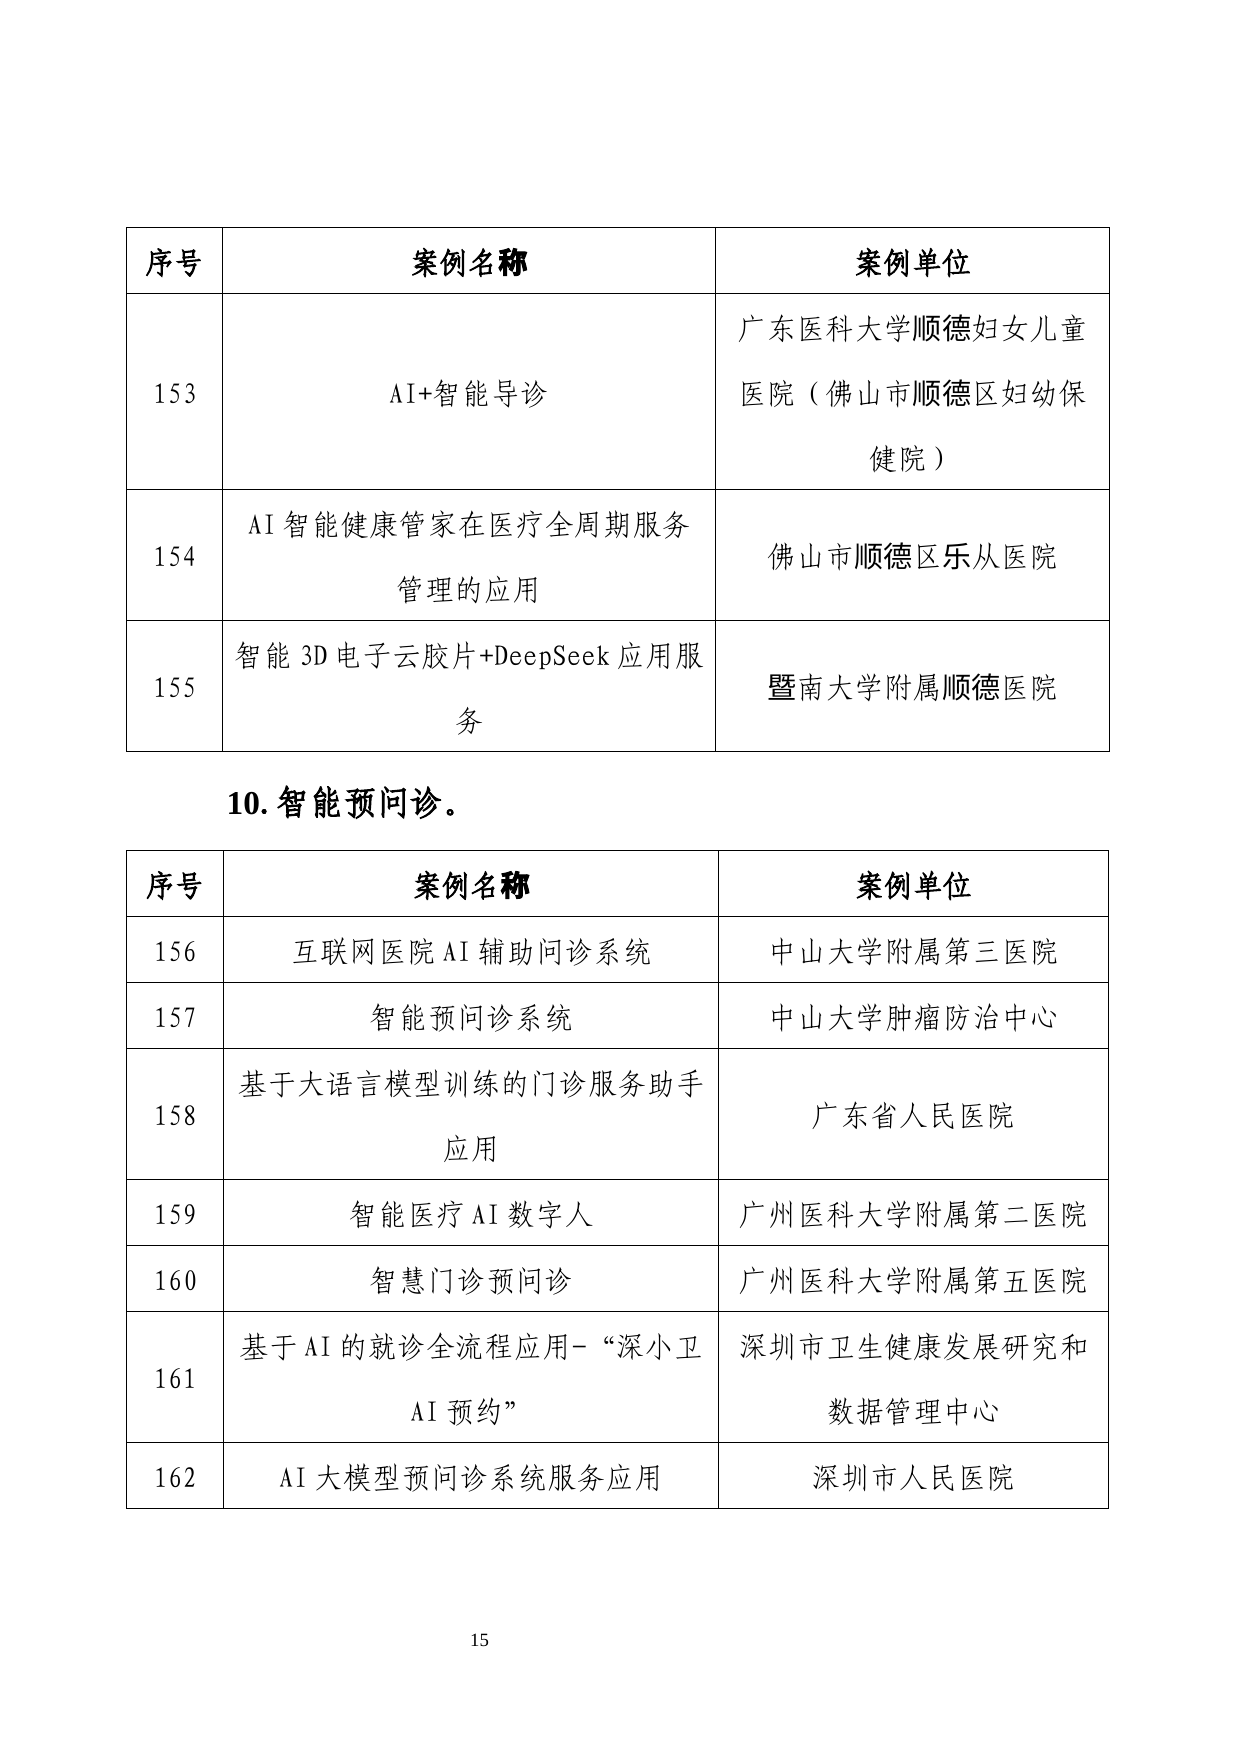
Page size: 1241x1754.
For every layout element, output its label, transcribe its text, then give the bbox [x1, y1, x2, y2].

table_cell 中山大学附属第三医院 [719, 917, 1108, 982]
table_cell 153 [127, 294, 222, 489]
table_cell 深圳市人民医院 [719, 1443, 1108, 1508]
table_cell 智能3D电子云胶片+DeepSeek应用服务 [223, 621, 715, 751]
table_cell 156 [127, 917, 223, 982]
table_header 序号 [127, 228, 222, 293]
table_cell 161 [127, 1312, 223, 1442]
table_cell 160 [127, 1246, 223, 1311]
table_cell 157 [127, 983, 223, 1048]
table_cell 154 [127, 490, 222, 620]
table_cell 互联网医院AI辅助问诊系统 [224, 917, 718, 982]
table_cell 暨南大学附属顺德医院 [716, 621, 1109, 751]
table_cell 广东省人民医院 [719, 1049, 1108, 1179]
table_cell 162 [127, 1443, 223, 1508]
table_cell 广州医科大学附属第五医院 [719, 1246, 1108, 1311]
table_header 案例单位 [719, 851, 1108, 916]
table_header 案例单位 [716, 228, 1109, 293]
table_cell 广东医科大学顺德妇女儿童医院（佛山市顺德区妇幼保健院） [716, 294, 1109, 489]
table_cell 智能预问诊系统 [224, 983, 718, 1048]
table_cell AI智能健康管家在医疗全周期服务管理的应用 [223, 490, 715, 620]
table_cell AI+智能导诊 [223, 294, 715, 489]
table_cell 155 [127, 621, 222, 751]
table_cell 佛山市顺德区乐从医院 [716, 490, 1109, 620]
table_cell 159 [127, 1180, 223, 1245]
table_cell 中山大学肿瘤防治中心 [719, 983, 1108, 1048]
table_cell 深圳市卫生健康发展研究和数据管理中心 [719, 1312, 1108, 1442]
table_cell 智能医疗AI数字人 [224, 1180, 718, 1245]
table_cell 基于大语言模型训练的门诊服务助手应用 [224, 1049, 718, 1179]
table_cell 智慧门诊预问诊 [224, 1246, 718, 1311]
table_header 案例名称 [224, 851, 718, 916]
table_header 序号 [127, 851, 223, 916]
table_cell 广州医科大学附属第二医院 [719, 1180, 1108, 1245]
list 10.智能预问诊。 [159, 768, 1081, 833]
table_cell 158 [127, 1049, 223, 1179]
table_header 案例名称 [223, 228, 715, 293]
table_cell AI大模型预问诊系统服务应用 [224, 1443, 718, 1508]
table_cell 基于AI的就诊全流程应用-“深小卫AI预约” [224, 1312, 718, 1442]
